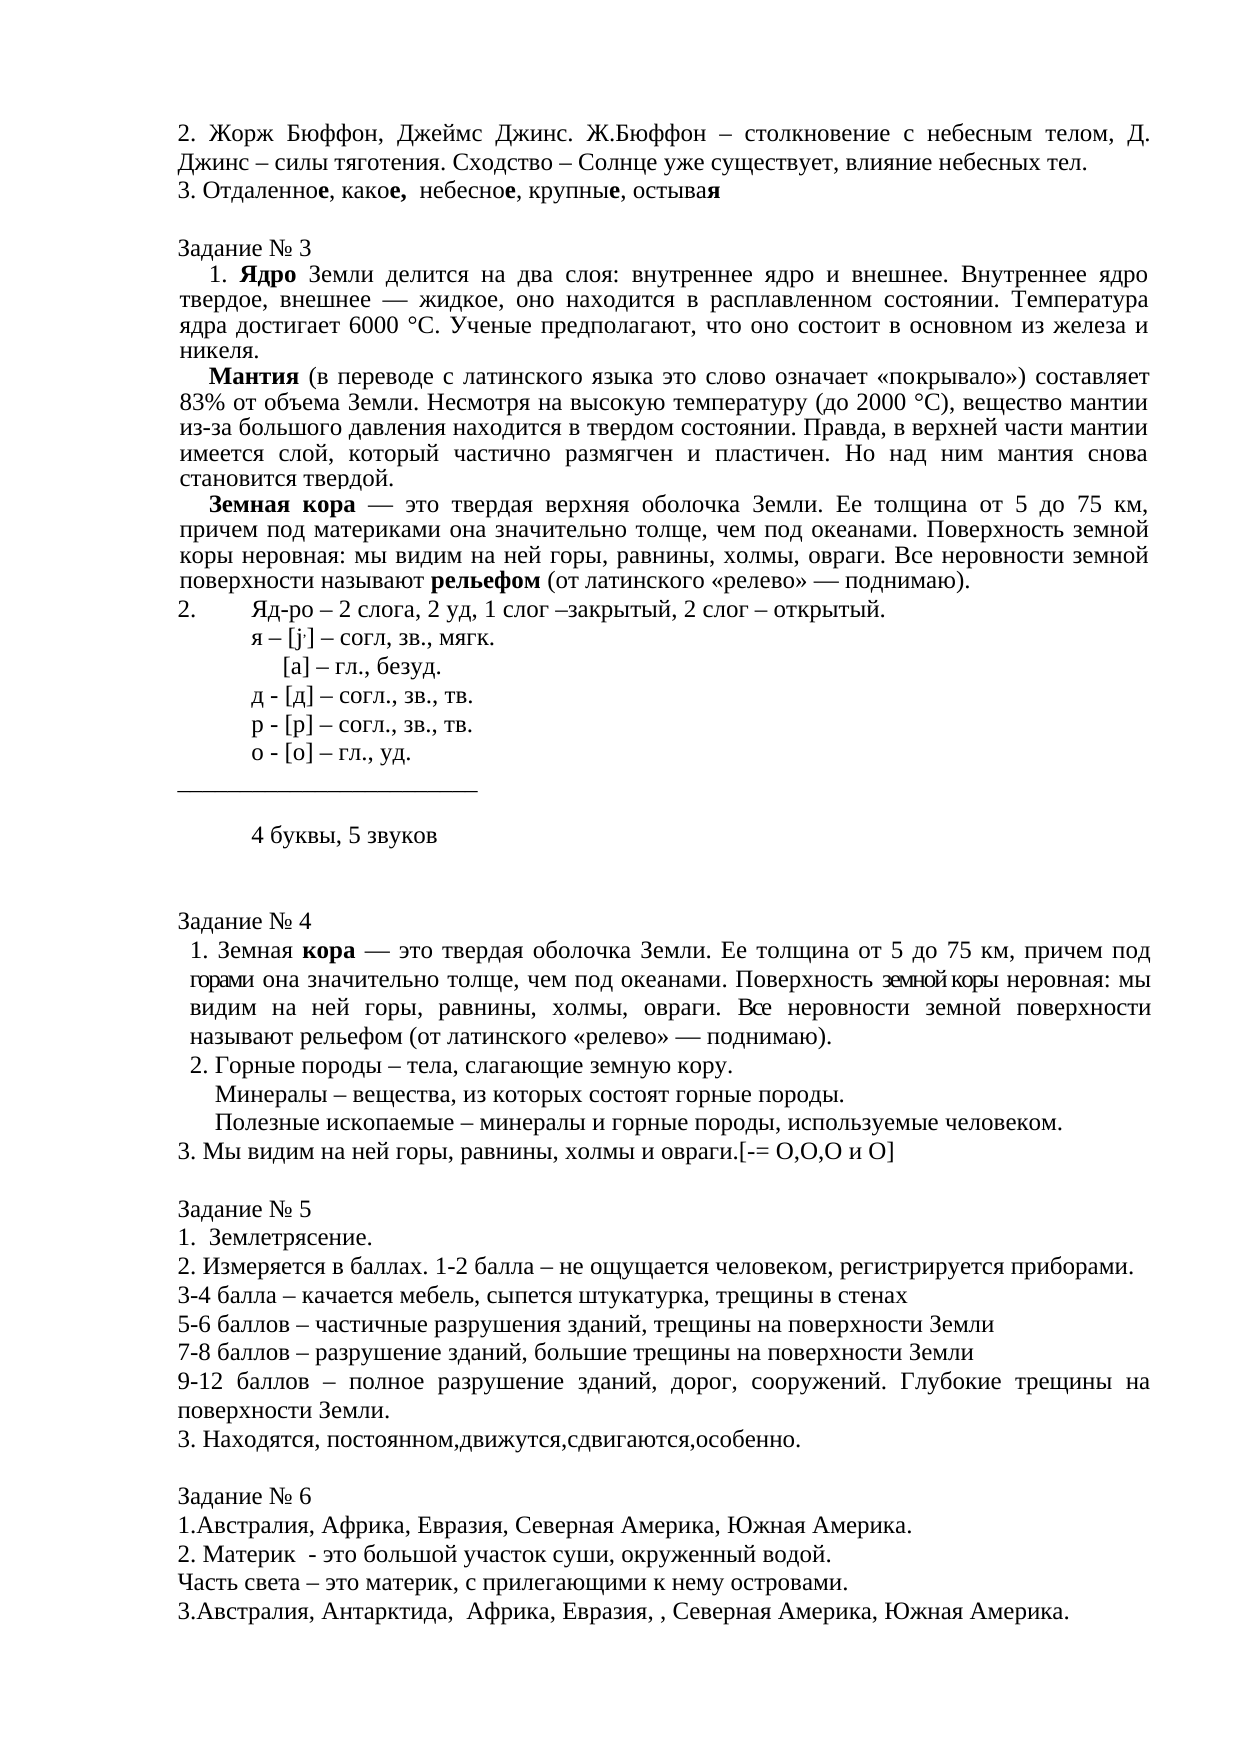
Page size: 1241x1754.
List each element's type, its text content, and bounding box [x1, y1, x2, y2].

text Полезные ископаемые – минералы и горные породы, используемые человеком. [189, 1107, 1152, 1136]
text д - [д] – согл., зв., тв. [177, 680, 1152, 709]
text [а] – гл., безуд. [177, 651, 1152, 680]
text 2. Яд-ро – 2 слога, 2 уд, 1 слог –закрытый, 2 слог – открытый. [177, 594, 1152, 622]
text 2. Измеряется в баллах. 1-2 балла – не ощущается человеком, регистрируется приборами. [177, 1251, 1152, 1280]
text 1.Австралия, Африка, Евразия, Северная Америка, Южная Америка. [177, 1510, 1152, 1539]
text 2. Материк - это большой участок суши, окруженный водой. [177, 1539, 1152, 1567]
text 4 буквы, 5 звуков [177, 820, 1152, 849]
text 3. Находятся, постоянном,движутся,сдвигаются,особенно. [177, 1424, 1152, 1452]
text 3.Австралия, Антарктида, Африка, Евразия, , Северная Америка, Южная Америка. [177, 1596, 1152, 1625]
text 7-8 баллов – разрушение зданий, большие трещины на поверхности Земли [177, 1337, 1152, 1366]
text 3-4 балла – качается мебель, сыпется штукатурка, трещины в стенах [177, 1280, 1152, 1309]
text 2. Горные породы – тела, слагающие земную кору. [189, 1050, 1152, 1079]
text Земная кора — это твердая верхняя оболочка Земли. Ее толщина от 5 до 75 км, причем под материками она значительно толще, чем под океанами. Поверхность земной коры неровная: мы видим на ней горы, равнины, холмы, овраги. Все неровности земной поверхности называют рельефом (от латинского «релево» — поднимаю). [179, 492, 1149, 594]
text 3. Отдаленное, какое, небесное, крупные, остывая [177, 176, 1152, 204]
text Мантия (в переводе с латинского языка это слово означает «покрывало») составляет 83% от объема Земли. Несмотря на высокую температуру (до 2000 °С), вещество мантии из-за большого давления находится в твердом состоянии. Правда, в верхней части мантии имеется слой, который частично размягчен и пластичен. Но над ним мантия снова становится твердой. [179, 364, 1149, 492]
text р - [р] – согл., зв., тв. [177, 709, 1152, 737]
text о - [о] – гл., уд. [177, 737, 1152, 766]
text 2. Жорж Бюффон, Джеймс Джинс. Ж.Бюффон – столкновение с небесным телом, Д. Джинс – силы тяготения. Сходство – Солнце уже существует, влияние небесных тел. [177, 118, 1152, 176]
text Минералы – вещества, из которых состоят горные породы. [189, 1079, 1152, 1107]
text Задание № 3 [177, 233, 1152, 262]
text 5-6 баллов – частичные разрушения зданий, трещины на поверхности Земли [177, 1309, 1152, 1337]
text Часть света – это материк, с прилегающими к нему островами. [177, 1567, 1152, 1596]
text ________________________ [177, 766, 1152, 795]
text Задание № 5 [177, 1194, 1152, 1222]
text 1. Земная кора — это твердая оболочка Земли. Ее толщина от 5 до 75 км, причем под горами она значительно толще, чем под океанами. Поверхность земной коры неровная: мы видим на ней горы, равнины, холмы, овраги. Все неровности земной поверхности называют рельефом (от латинского «релево» — поднимаю). [189, 935, 1152, 1050]
text Задание № 6 [177, 1481, 1152, 1510]
text я – [j,] – согл, зв., мягк. [177, 622, 1152, 651]
text Задание № 4 [177, 906, 1152, 935]
text 1. Ядро Земли делится на два слоя: внутреннее ядро и внешнее. Внутреннее ядро твердое, внешнее — жидкое, оно находится в расплавленном состоянии. Температура ядра достигает 6000 °С. Ученые предполагают, что оно состоит в основном из железа и никеля. [179, 262, 1149, 364]
text 9-12 баллов – полное разрушение зданий, дорог, сооружений. Глубокие трещины на поверхности Земли. [177, 1366, 1152, 1424]
text 3. Мы видим на ней горы, равнины, холмы и овраги.[-= О,О,О и О] [177, 1136, 1152, 1165]
text 1. Землетрясение. [177, 1222, 1152, 1251]
